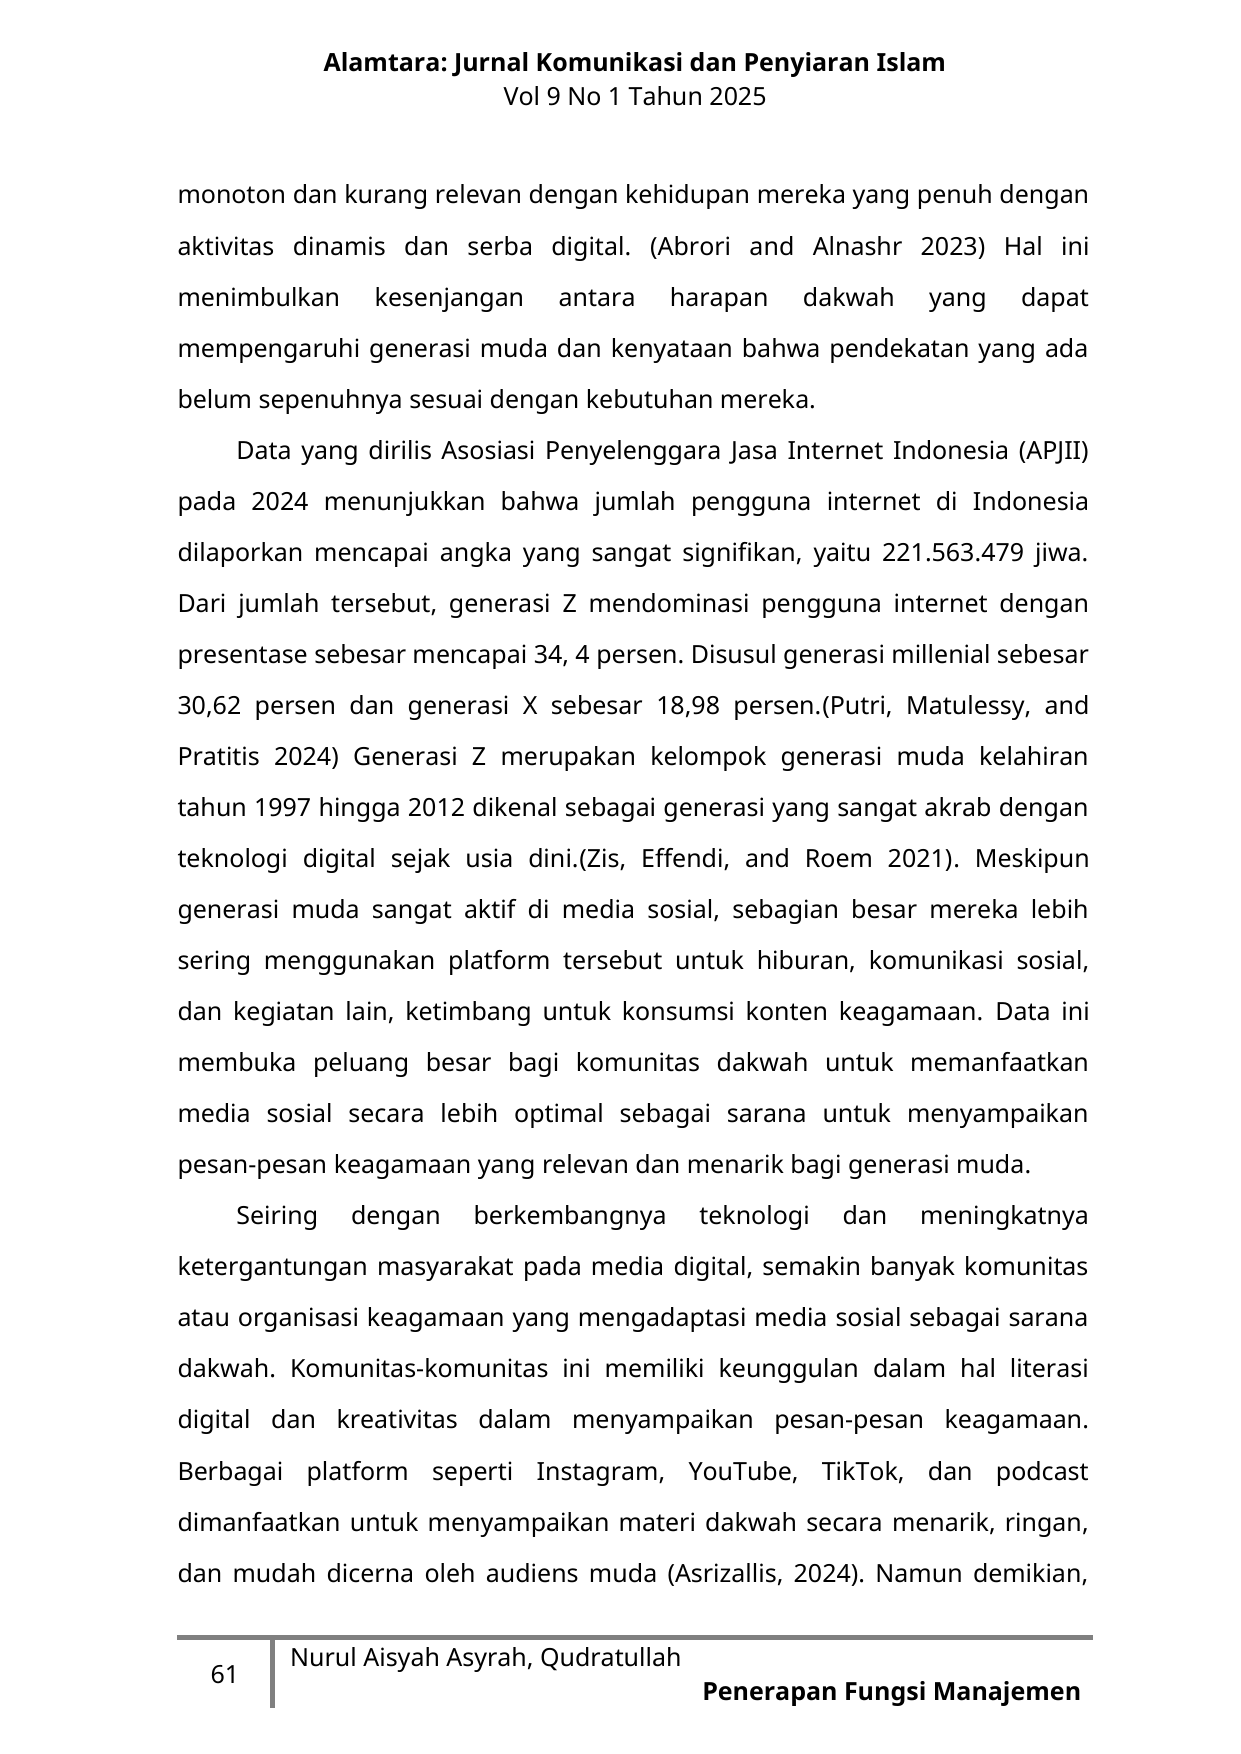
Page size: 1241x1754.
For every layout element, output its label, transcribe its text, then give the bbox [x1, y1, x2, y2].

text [177, 1198, 1089, 1589]
text Data yang dirilis Asosiasi Penyelenggara Jasa Internet Indonesia (APJII) pada 2024 menunjukkan bahwa jumlah pengguna internet di Indonesia dilaporkan mencapai angka yang sangat signifikan, yaitu 221.563.479 jiwa. Dari jumlah tersebut, generasi Z mendominasi pengguna internet dengan presentase sebesar mencapai 34, 4 persen. Disusul generasi millenial sebesar 30,62 persen dan generasi X sebesar 18,98 persen.(Putri, Matulessy, and Pratitis 2024) Generasi Z merupakan kelompok generasi muda kelahiran tahun 1997 hingga 2012 dikenal sebagai generasi yang sangat akrab dengan teknologi digital sejak usia dini.(Zis, Effendi, and Roem 2021). Meskipun generasi muda sangat aktif di media sosial, sebagian besar mereka lebih sering menggunakan platform tersebut untuk hiburan, komunikasi sosial, dan kegiatan lain, ketimbang untuk konsumsi konten keagamaan. Data ini membuka peluang besar bagi komunitas dakwah untuk memanfaatkan media sosial secara lebih optimal sebagai sarana untuk menyampaikan pesan-pesan keagamaan yang relevan dan menarik bagi generasi muda. [177, 432, 1089, 1181]
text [177, 177, 1089, 415]
